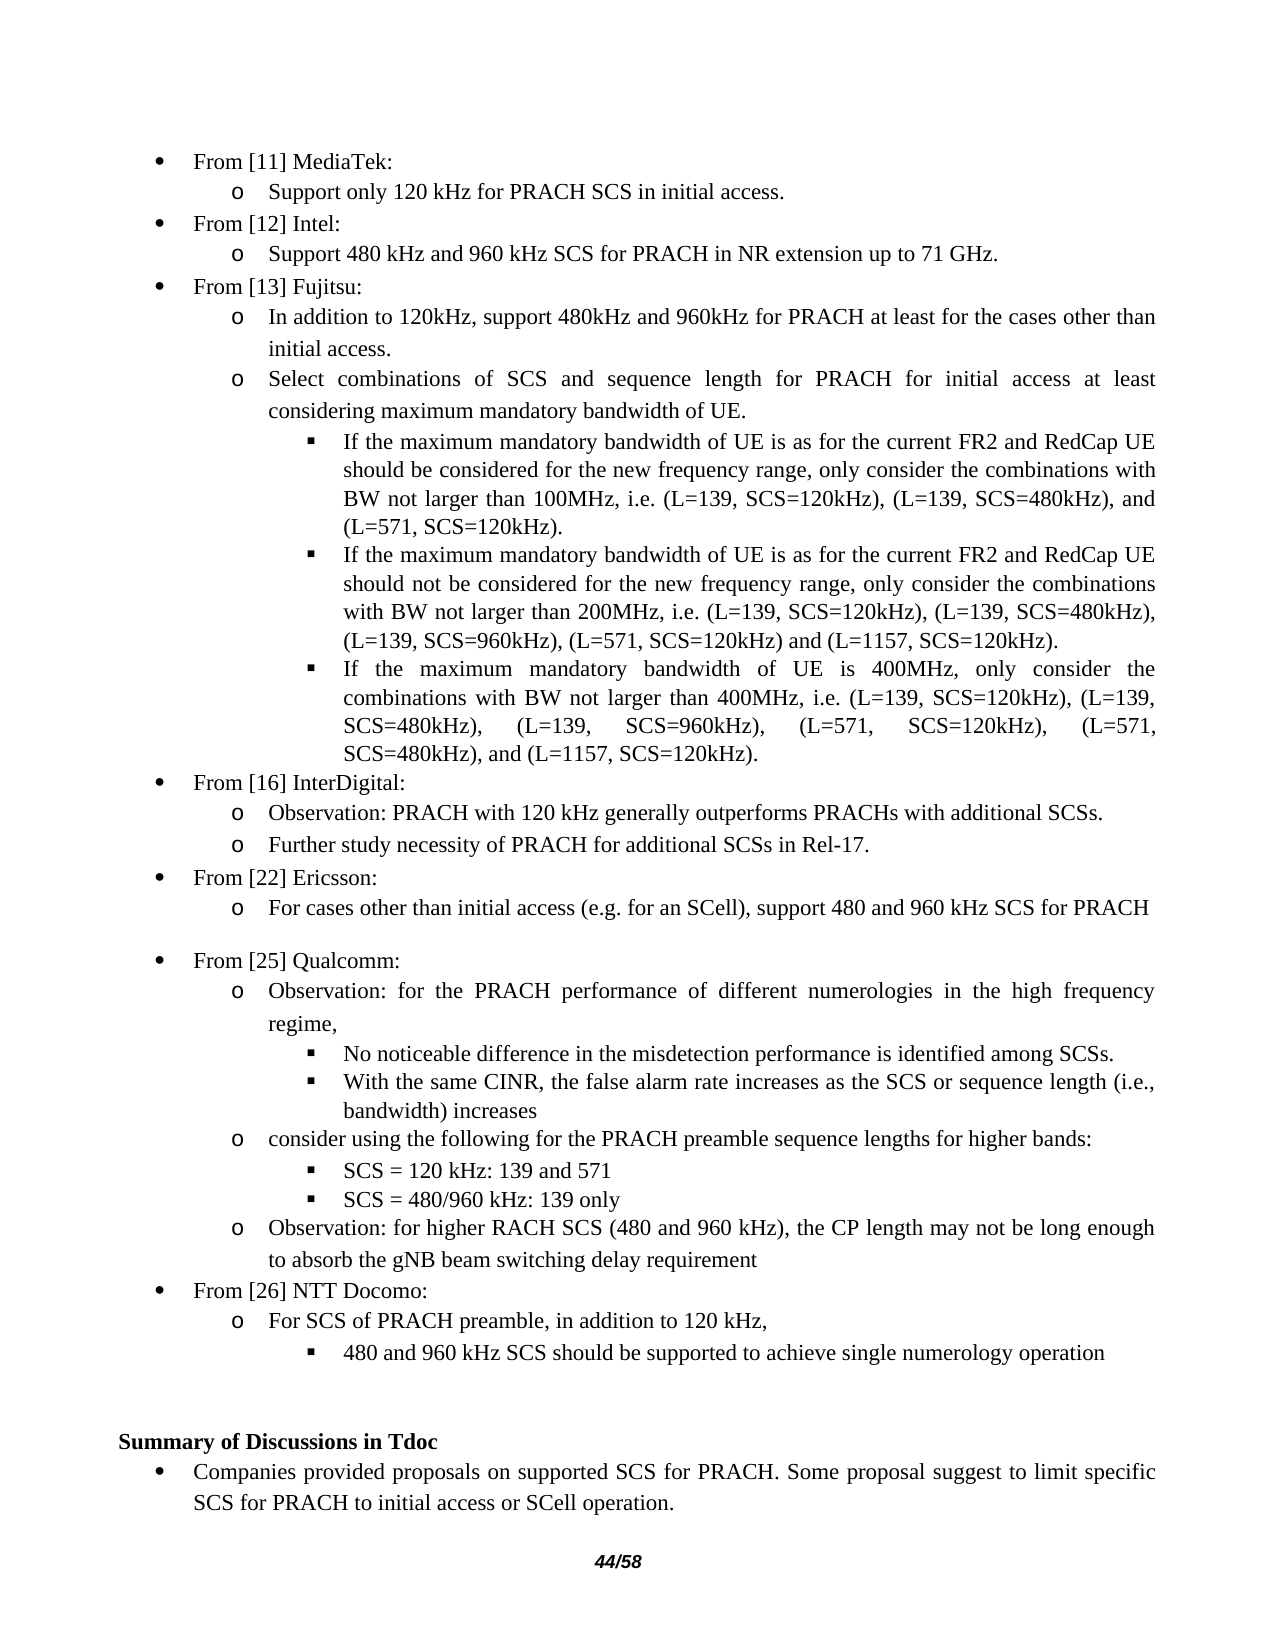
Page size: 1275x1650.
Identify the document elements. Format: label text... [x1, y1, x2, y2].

list Further study necessity of PRACH for additional SCSs in Rel-17. [231, 832, 1157, 860]
list From [13] Fujitsu: [156, 273, 1157, 299]
list Observation: for higher RACH SCS (480 and 960 kHz), the CP length may not be long enough to absorb the gNB beam switching delay requirement [231, 1214, 1157, 1273]
list If the maximum mandatory bandwidth of UE is as for the current FR2 and RedCap UE should be considered for the new frequency range, only consider the combinations with BW not larger than 100MHz, i.e. (L=139, SCS=120kHz), (L=139, SCS=480kHz), and (L=571, SCS=120kHz). [306, 428, 1157, 539]
text Summary of Discussions in Tdoc [118, 1428, 1157, 1454]
list From [11] MediaTek: [156, 148, 1157, 174]
list SCS = 480/960 kHz: 139 only [306, 1186, 1157, 1212]
list From [16] InterDigital: [156, 769, 1157, 795]
list In addition to 120kHz, support 480kHz and 960kHz for PRACH at least for the cases other than initial access. [231, 303, 1157, 362]
list No noticeable difference in the misdetection performance is identified among SCSs. [306, 1040, 1157, 1066]
list Observation: PRACH with 120 kHz generally outperforms PRACHs with additional SCSs. [231, 799, 1157, 827]
list Select combinations of SCS and sequence length for PRACH for initial access at least considering maximum mandatory bandwidth of UE. [231, 365, 1157, 424]
list For cases other than initial access (e.g. for an SCell), support 480 and 960 kHz SCS for PRACH [231, 894, 1157, 922]
list Support 480 kHz and 960 kHz SCS for PRACH in NR extension up to 71 GHz. [231, 241, 1157, 269]
list consider using the following for the PRACH preamble sequence lengths for higher bands: [231, 1125, 1157, 1153]
list Support only 120 kHz for PRACH SCS in initial access. [231, 178, 1157, 206]
list SCS = 120 kHz: 139 and 571 [306, 1158, 1157, 1184]
list Companies provided proposals on supported SCS for PRACH. Some proposal suggest to limit specific SCS for PRACH to initial access or SCell operation. [156, 1458, 1157, 1515]
list From [25] Qualcomm: [156, 947, 1157, 974]
list From [22] Ericsson: [156, 864, 1157, 890]
list 480 and 960 kHz SCS should be supported to achieve single numerology operation [306, 1339, 1157, 1366]
list If the maximum mandatory bandwidth of UE is 400MHz, only consider the combinations with BW not larger than 400MHz, i.e. (L=139, SCS=120kHz), (L=139, SCS=480kHz), (L=139, SCS=960kHz), (L=571, SCS=120kHz), (L=571, SCS=480kHz), and (L=1157, SCS=120kHz). [306, 655, 1157, 767]
list If the maximum mandatory bandwidth of UE is as for the current FR2 and RedCap UE should not be considered for the new frequency range, only consider the combinations with BW not larger than 200MHz, i.e. (L=139, SCS=120kHz), (L=139, SCS=480kHz), (L=139, SCS=960kHz), (L=571, SCS=120kHz) and (L=1157, SCS=120kHz). [306, 541, 1157, 653]
list From [26] NTT Docomo: [156, 1277, 1157, 1303]
list Observation: for the PRACH performance of different numerologies in the high frequency regime, [231, 978, 1157, 1036]
list For SCS of PRACH preamble, in addition to 120 kHz, [231, 1307, 1157, 1335]
list With the same CINR, the false alarm rate increases as the SCS or sequence length (i.e., bandwidth) increases [306, 1068, 1157, 1123]
list From [12] Intel: [156, 210, 1157, 237]
